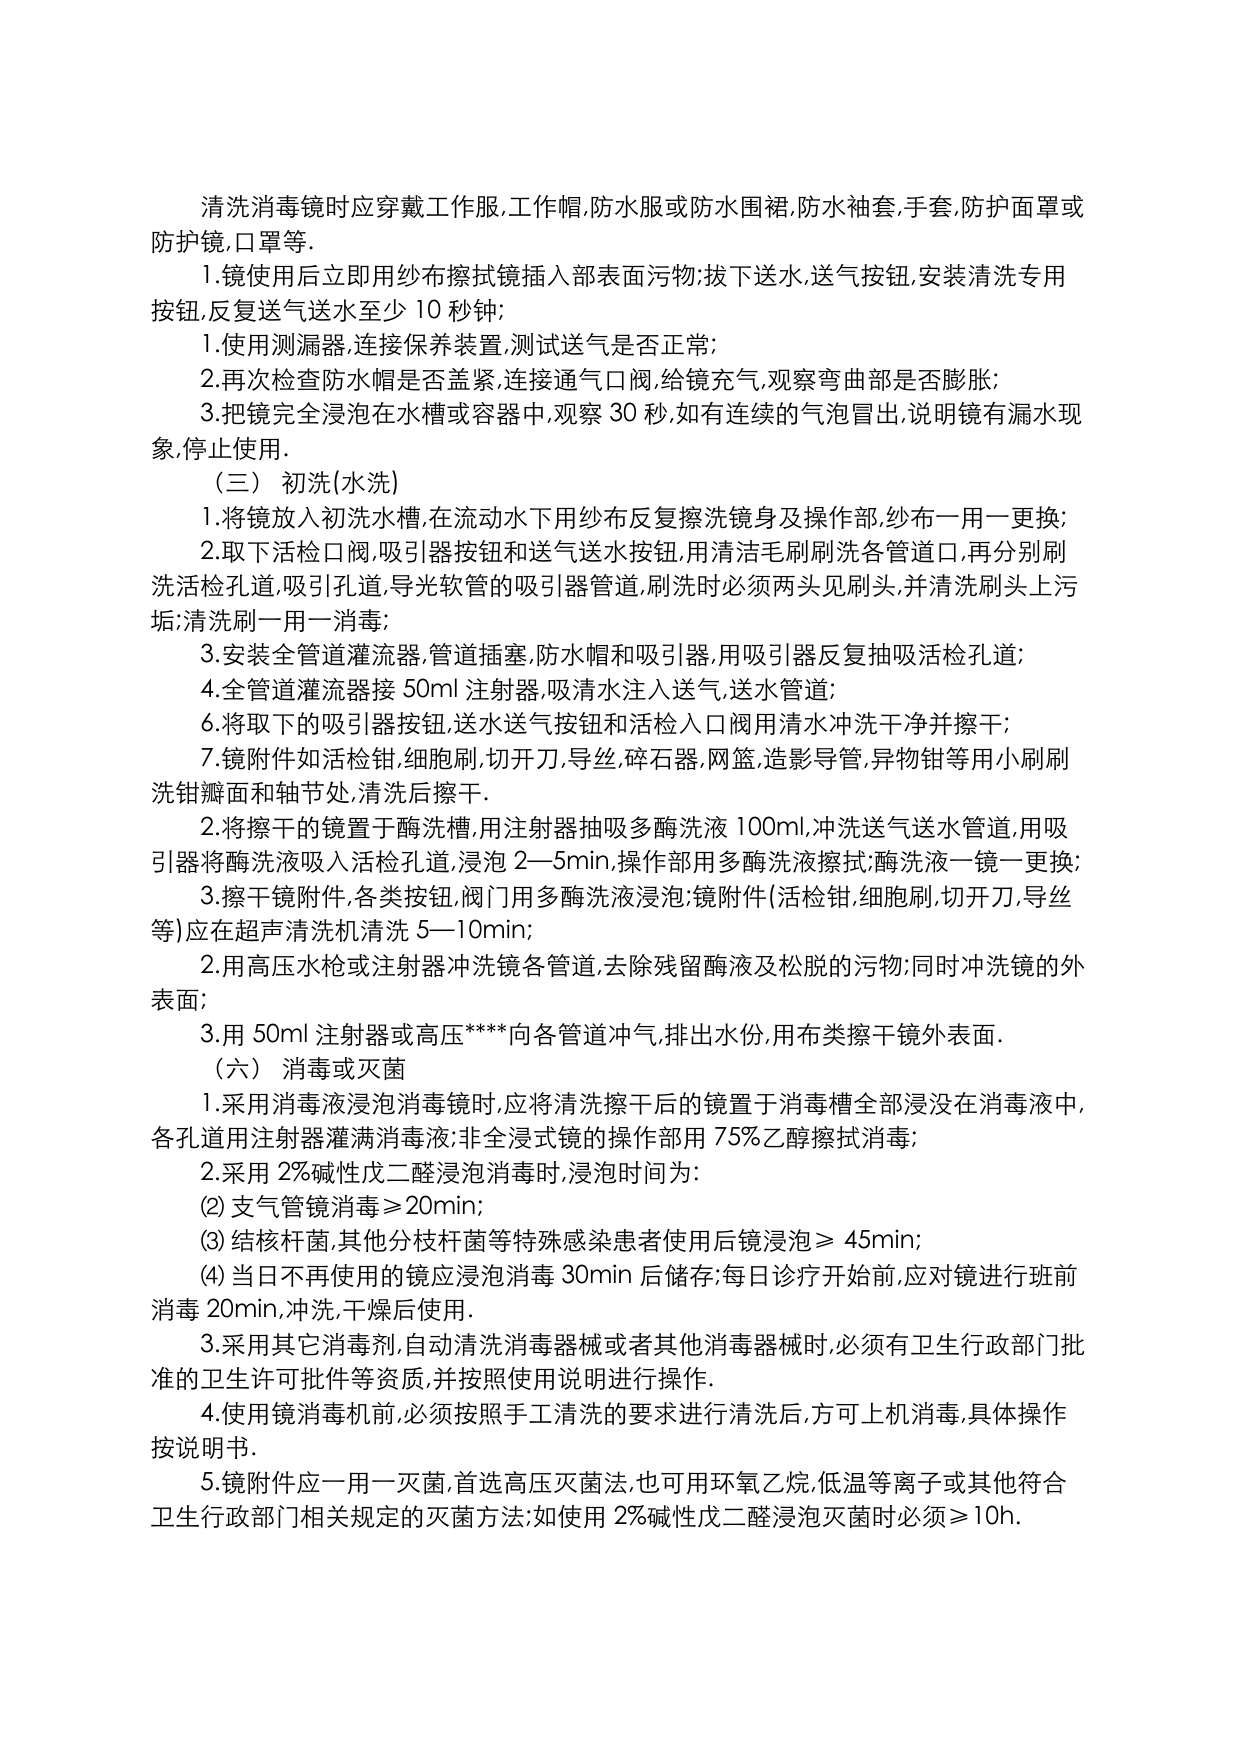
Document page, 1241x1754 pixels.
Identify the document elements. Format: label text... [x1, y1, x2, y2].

list 7.镜附件如活检钳,细胞刷,切开刀,导丝,碎石器,网篮,造影导管,异物钳等用小刷刷洗钳瓣面和轴节处,清洗后擦干. [150, 739, 1090, 808]
list 2.将擦干的镜置于酶洗槽,用注射器抽吸多酶洗液 100ml,冲洗送气送水管道,用吸引器将酶洗液吸入活检孔道,浸泡 2—5min,操作部用多酶洗液擦拭;酶洗液一镜一更换; [150, 808, 1090, 877]
list 2.再次检查防水帽是否盖紧,连接通气口阀,给镜充气,观察弯曲部是否膨胀; [150, 360, 1090, 395]
list 3.把镜完全浸泡在水槽或容器中,观察 30 秒,如有连续的气泡冒出,说明镜有漏水现象,停止使用. [150, 395, 1090, 464]
list ⑷当日不再使用的镜应浸泡消毒 30min 后储存;每日诊疗开始前,应对镜进行班前消毒 20min,冲洗,干燥后使用. [150, 1257, 1090, 1326]
list （三） 初洗(水洗) [150, 464, 1090, 498]
list 5.镜附件应一用一灭菌,首选高压灭菌法,也可用环氧乙烷,低温等离子或其他符合卫生行政部门相关规定的灭菌方法;如使用 2%碱性戊二醛浸泡灭菌时必须≥10h. [150, 1463, 1090, 1532]
list 2.采用 2%碱性戊二醛浸泡消毒时,浸泡时间为: [150, 1153, 1090, 1188]
list 4.使用镜消毒机前,必须按照手工清洗的要求进行清洗后,方可上机消毒,具体操作按说明书. [150, 1394, 1090, 1463]
list 3.用 50ml 注射器或高压****向各管道冲气,排出水份,用布类擦干镜外表面. [150, 1015, 1090, 1050]
list 2.用高压水枪或注射器冲洗镜各管道,去除残留酶液及松脱的污物;同时冲洗镜的外表面; [150, 946, 1090, 1015]
list ⑶结核杆菌,其他分枝杆菌等特殊感染患者使用后镜浸泡≥ 45min; [150, 1222, 1090, 1257]
list 1.采用消毒液浸泡消毒镜时,应将清洗擦干后的镜置于消毒槽全部浸没在消毒液中,各孔道用注射器灌满消毒液;非全浸式镜的操作部用 75%乙醇擦拭消毒; [150, 1084, 1090, 1153]
list 1.将镜放入初洗水槽,在流动水下用纱布反复擦洗镜身及操作部,纱布一用一更换; [150, 498, 1090, 533]
list 1.镜使用后立即用纱布擦拭镜插入部表面污物;拔下送水,送气按钮,安装清洗专用按钮,反复送气送水至少 10 秒钟; [150, 257, 1090, 326]
list 3.擦干镜附件,各类按钮,阀门用多酶洗液浸泡;镜附件(活检钳,细胞刷,切开刀,导丝等)应在超声清洗机清洗 5—10min; [150, 877, 1090, 946]
list 4.全管道灌流器接 50ml 注射器,吸清水注入送气,送水管道; [150, 671, 1090, 705]
list 2.取下活检口阀,吸引器按钮和送气送水按钮,用清洁毛刷刷洗各管道口,再分别刷洗活检孔道,吸引孔道,导光软管的吸引器管道,刷洗时必须两头见刷头,并清洗刷头上污垢;清洗刷一用一消毒; [150, 533, 1090, 636]
list ⑵支气管镜消毒≥20min; [150, 1188, 1090, 1222]
list 3.安装全管道灌流器,管道插塞,防水帽和吸引器,用吸引器反复抽吸活检孔道; [150, 636, 1090, 671]
list （六） 消毒或灭菌 [150, 1050, 1090, 1084]
list 6.将取下的吸引器按钮,送水送气按钮和活检入口阀用清水冲洗干净并擦干; [150, 705, 1090, 739]
list 3.采用其它消毒剂,自动清洗消毒器械或者其他消毒器械时,必须有卫生行政部门批准的卫生许可批件等资质,并按照使用说明进行操作. [150, 1326, 1090, 1394]
list 1.使用测漏器,连接保养装置,测试送气是否正常; [150, 326, 1090, 360]
list 清洗消毒镜时应穿戴工作服,工作帽,防水服或防水围裙,防水袖套,手套,防护面罩或防护镜,口罩等. [150, 188, 1090, 257]
